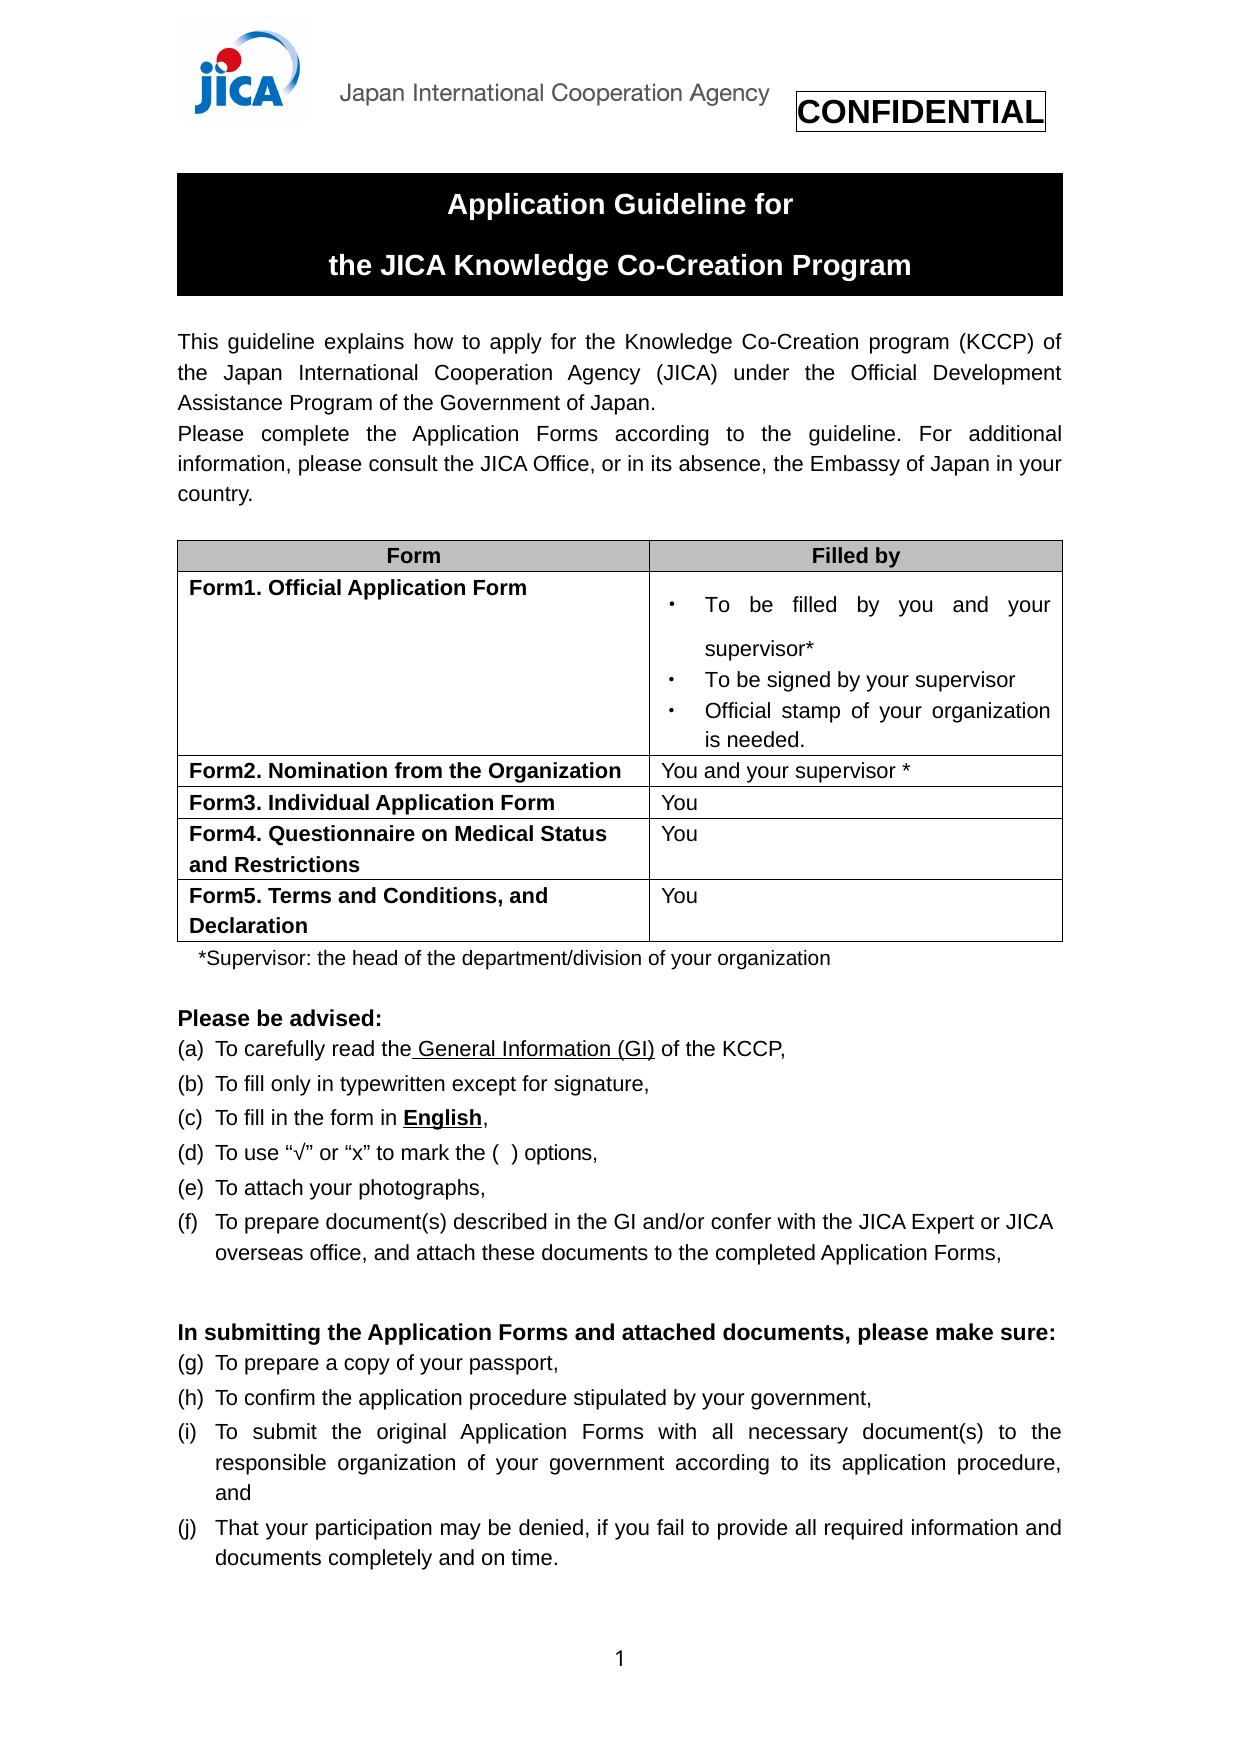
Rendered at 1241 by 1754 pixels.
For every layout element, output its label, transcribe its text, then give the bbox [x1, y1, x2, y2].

list To prepare document(s) described in the GI and/or confer with the JICA Expert or JICA overseas office, and attach these documents to the completed Application Forms, [177, 1206, 1063, 1267]
table_cell Form3. Individual Application Form [178, 787, 649, 817]
table_header Filled by [650, 541, 1062, 571]
table_cell You [650, 880, 1062, 941]
list To submit the original Application Forms with all necessary document(s) to the responsible organization of your government according to its application procedure, and [177, 1417, 1063, 1508]
list To carefully read the General Information (GI) of the KCCP, [177, 1033, 1063, 1064]
list To confirm the application procedure stipulated by your government, [177, 1382, 1063, 1412]
list To attach your photographs, [177, 1172, 1063, 1202]
list That your participation may be denied, if you fail to provide all required information and documents completely and on time. [177, 1512, 1063, 1573]
text This guideline explains how to apply for the Knowledge Co-Creation program (KCCP) of the Japan International Cooperation Agency (JICA) under the Official Development Assistance Program of the Government of Japan. [177, 327, 1063, 418]
table_cell Form2. Nomination from the Organization [178, 756, 649, 786]
list To fill in the form in English, [177, 1103, 1063, 1133]
text In submitting the Application Forms and attached documents, please make sure: [177, 1317, 1063, 1347]
text Please be advised: [177, 1003, 1063, 1033]
table_cell Form1. Official Application Form [178, 572, 649, 754]
table_cell Form4. Questionnaire on Medical Status and Restrictions [178, 819, 649, 879]
text *Supervisor: the head of the department/division of your organization [177, 942, 1063, 973]
picture [177, 15, 789, 124]
list To use “√” or “x” to mark the ( ) options, [177, 1137, 1063, 1168]
table_cell You [650, 819, 1062, 879]
text Please complete the Application Forms according to the guideline. For additional information, please consult the JICA Office, or in its absence, the Embassy of Japan in your country. [177, 418, 1063, 509]
list To fill only in typewritten except for signature, [177, 1068, 1063, 1098]
table_cell To be filled by you and your supervisor* To be signed by your supervisor Official stamp of your organization is needed. [650, 572, 1062, 754]
table_header Application Guideline for the JICA Knowledge Co-Creation Program [178, 174, 1062, 295]
list To prepare a copy of your passport, [177, 1347, 1063, 1378]
table_header Form [178, 541, 649, 571]
table_cell Form5. Terms and Conditions, and Declaration [178, 880, 649, 941]
table_cell You and your supervisor * [650, 756, 1062, 786]
table_cell You [650, 787, 1062, 817]
